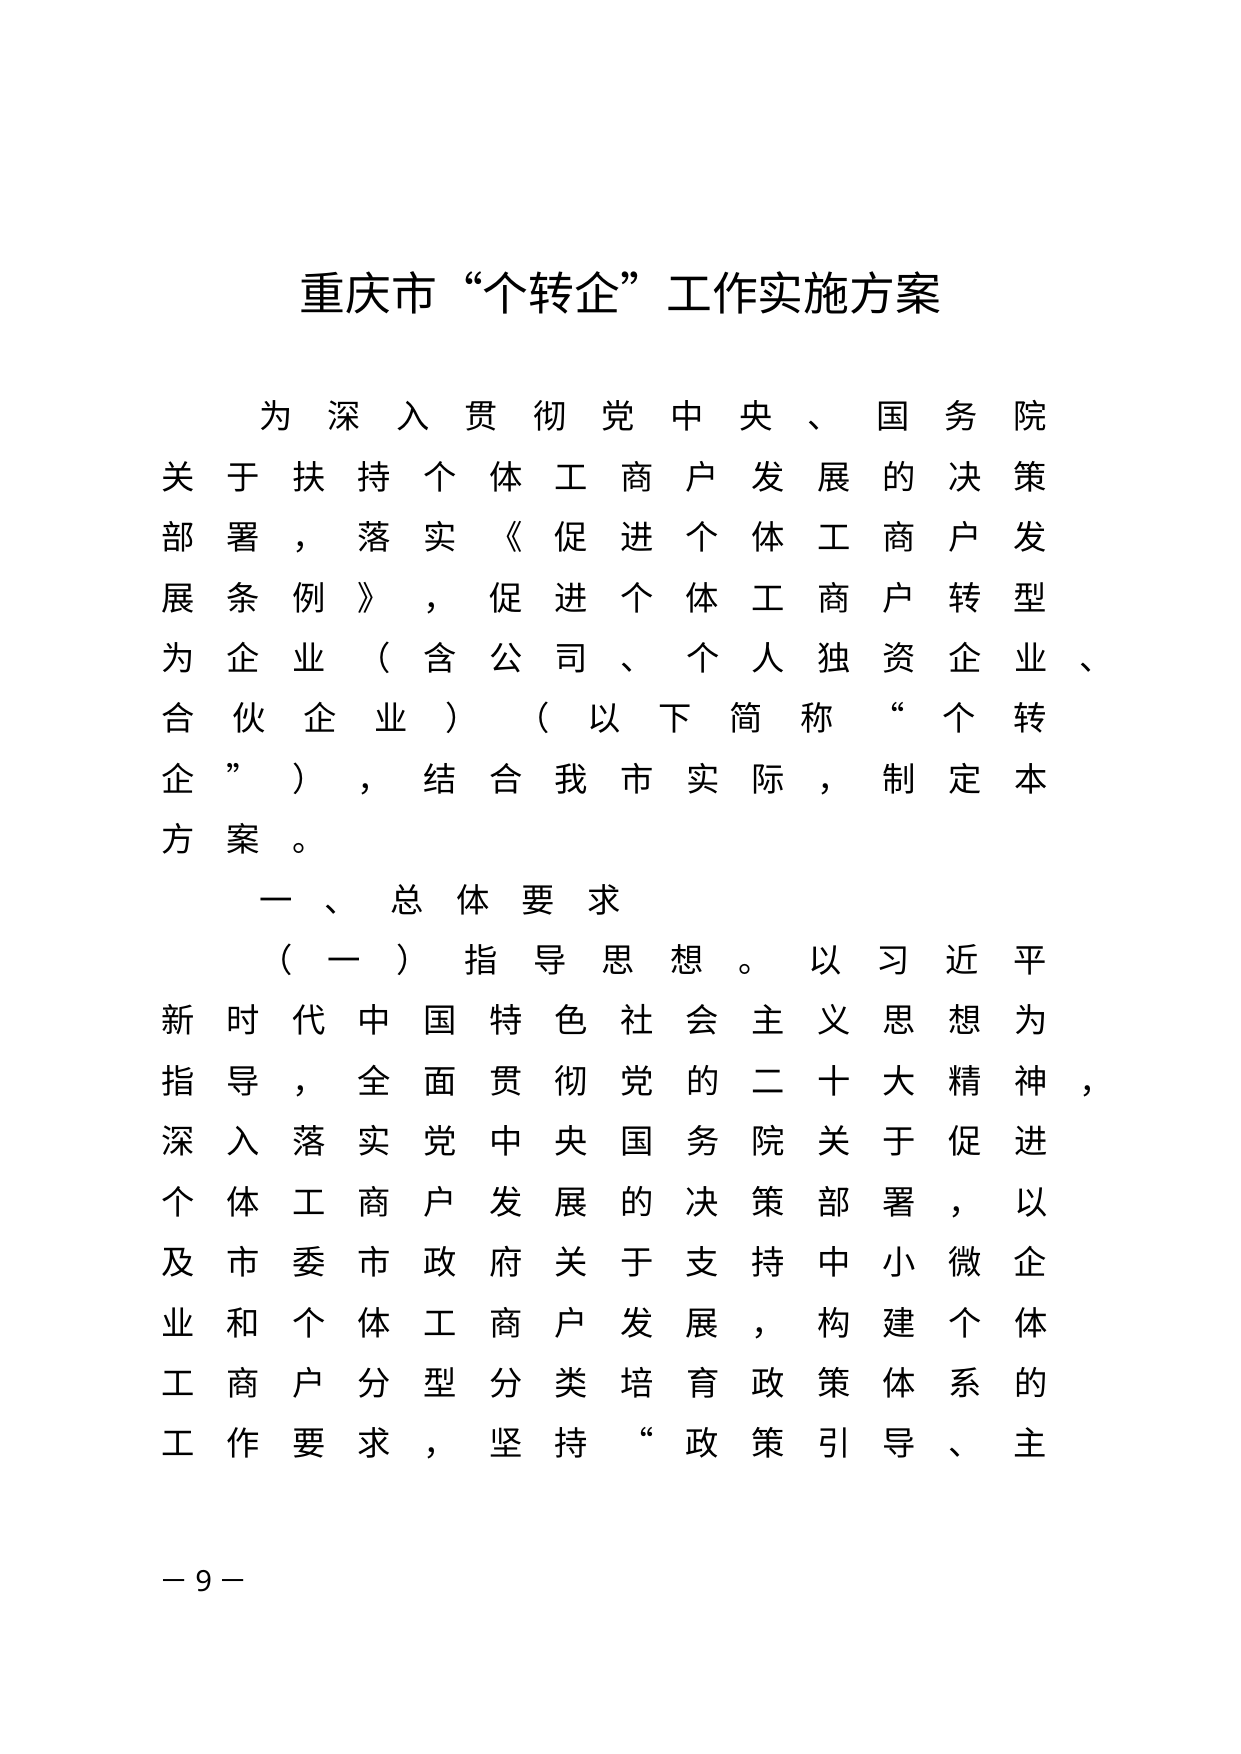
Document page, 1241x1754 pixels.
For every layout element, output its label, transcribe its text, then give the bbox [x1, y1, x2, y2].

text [161, 928, 1079, 1471]
text 重庆市“个转企”工作实施方案 [161, 248, 1079, 323]
text 为深入贯彻党中央、国务院关于扶持个体工商户发展的决策部署，落实《促进个体工商户发展条例》，促进个体工商户转型为企业（含公司、个人独资企业、合伙企业）（以下简称“个转企”），结合我市实际，制定本方案。 [161, 384, 1079, 867]
text 一、总体要求 [161, 867, 1079, 928]
